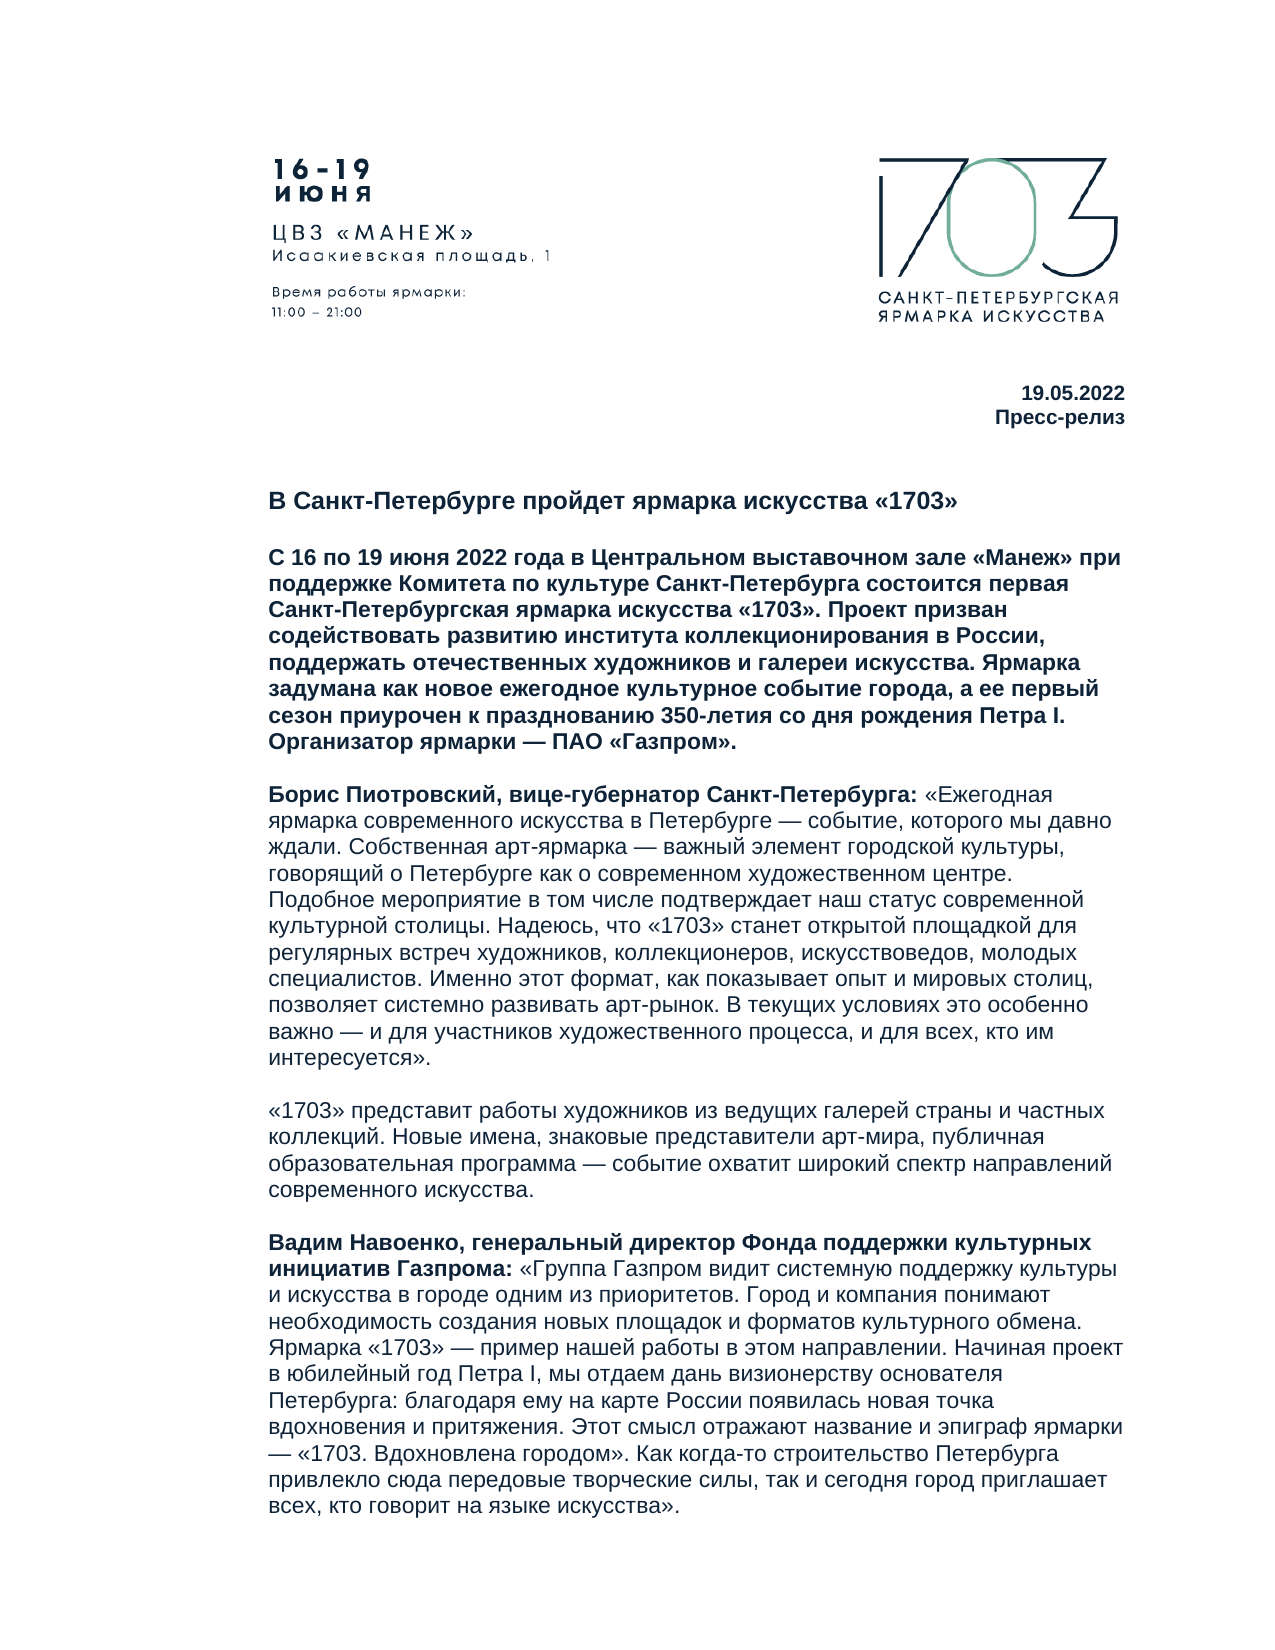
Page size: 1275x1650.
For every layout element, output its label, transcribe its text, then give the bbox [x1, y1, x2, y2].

text Вадим Навоенко, генеральный директор Фонда поддержки культурных инициатив Газпрома: «Группа Газпром видит системную поддержку культуры и искусства в городе одним из приоритетов. Город и компания понимают необходимость создания новых площадок и форматов культурного обмена. Ярмарка «1703» — пример нашей работы в этом направлении. Начиная проект в юбилейный год Петра I, мы отдаем дань визионерству основателя Петербурга: благодаря ему на карте России появилась новая точка вдохновения и притяжения. Этот смысл отражают название и эпиграф ярмарки — «1703. Вдохновлена городом». Как когда-то строительство Петербурга привлекло сюда передовые творческие силы, так и сегодня город приглашает всех, кто говорит на языке искусства». [268, 1229, 1125, 1518]
text «1703» представит работы художников из ведущих галерей страны и частных коллекций. Новые имена, знаковые представители арт-мира, публичная образовательная программа — событие охватит широкий спектр направлений современного искусства. [268, 1097, 1125, 1202]
text Борис Пиотровский, вице-губернатор Санкт-Петербурга: «Ежегодная ярмарка современного искусства в Петербурге — событие, которого мы давно ждали. Собственная арт-ярмарка — важный элемент городской культуры, говорящий о Петербурге как о современном художественном центре. Подобное мероприятие в том числе подтверждает наш статус современной культурной столицы. Надеюсь, что «1703» станет открытой площадкой для регулярных встреч художников, коллекционеров, искусствоведов, молодых специалистов. Именно этот формат, как показывает опыт и мировых столиц, позволяет системно развивать арт-рынок. В текущих условиях это особенно важно — и для участников художественного процесса, и для всех, кто им интересуется». [268, 781, 1125, 1071]
text В Санкт-Петербурге пройдет ярмарка искусства «1703» [268, 486, 1125, 515]
text 19.05.2022 [268, 381, 1125, 404]
text С 16 по 19 июня 2022 года в Центральном выставочном зале «Манеж» при поддержке Комитета по культуре Санкт-Петербурга состоится первая Санкт-Петербургская ярмарка искусства «1703». Проект призван содействовать развитию института коллекционирования в России, поддержать отечественных художников и галереи искусства. Ярмарка задумана как новое ежегодное культурное событие города, а ее первый сезон приурочен к празднованию 350-летия со дня рождения Петра I. Организатор ярмарки — ПАО «Газпром». [268, 543, 1125, 754]
picture [232, 105, 1171, 381]
text Пресс-релиз [268, 404, 1125, 428]
